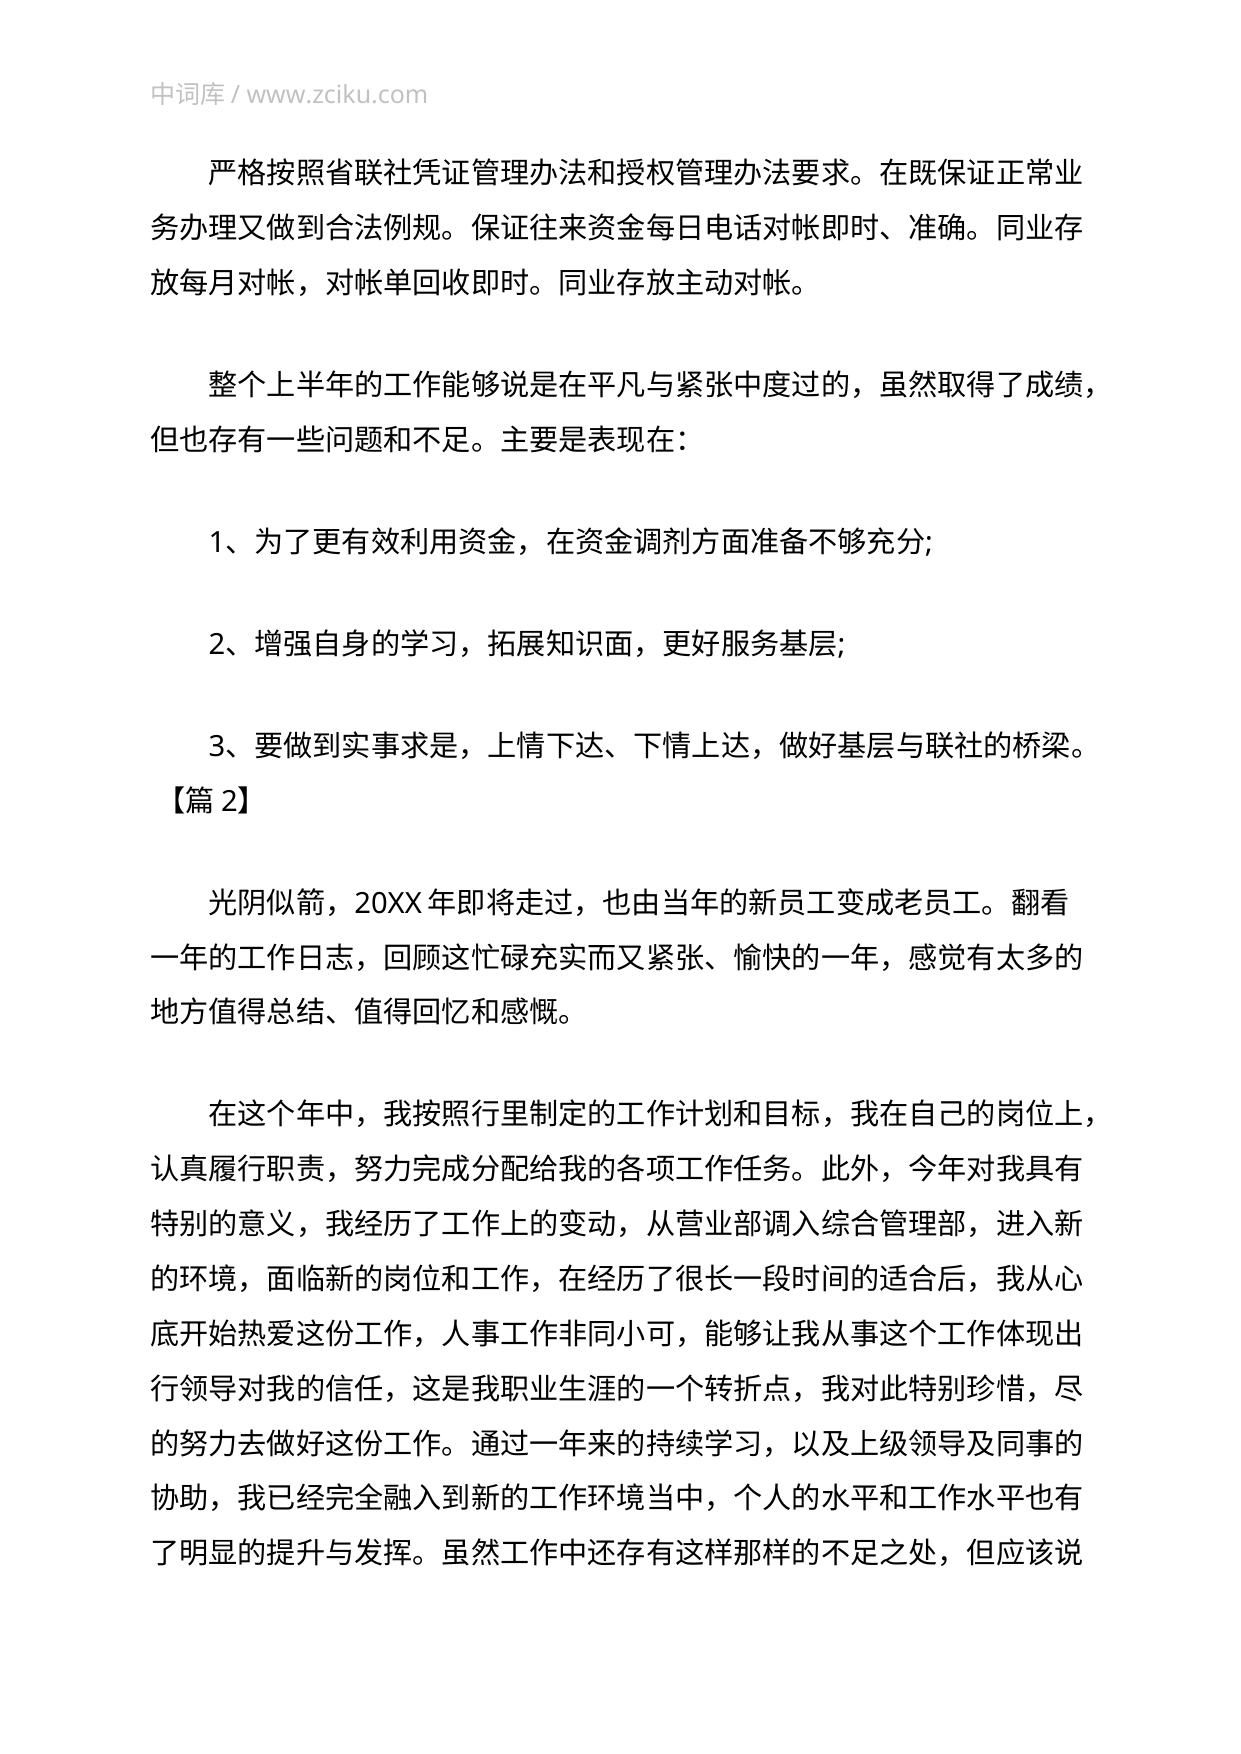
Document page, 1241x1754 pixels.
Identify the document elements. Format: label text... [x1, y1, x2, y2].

text 整个上半年的工作能够说是在平凡与紧张中度过的，虽然取得了成绩，但也存有一些问题和不足。主要是表现在： [150, 362, 1090, 459]
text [150, 1091, 1090, 1572]
text 严格按照省联社凭证管理办法和授权管理办法要求。在既保证正常业务办理又做到合法例规。保证往来资金每日电话对帐即时、准确。同业存放每月对帐，对帐单回收即时。同业存放主动对帐。 [150, 150, 1090, 302]
text 2、增强自身的学习，拓展知识面，更好服务基层; [150, 620, 1090, 663]
text 1、为了更有效利用资金，在资金调剂方面准备不够充分; [150, 518, 1090, 561]
text 光阴似箭，20XX年即将走过，也由当年的新员工变成老员工。翻看一年的工作日志，回顾这忙碌充实而又紧张、愉快的一年，感觉有太多的地方值得总结、值得回忆和感慨。 [150, 879, 1090, 1031]
text 3、要做到实事求是，上情下达、下情上达，做好基层与联社的桥梁。 【篇2】 [150, 722, 1090, 819]
